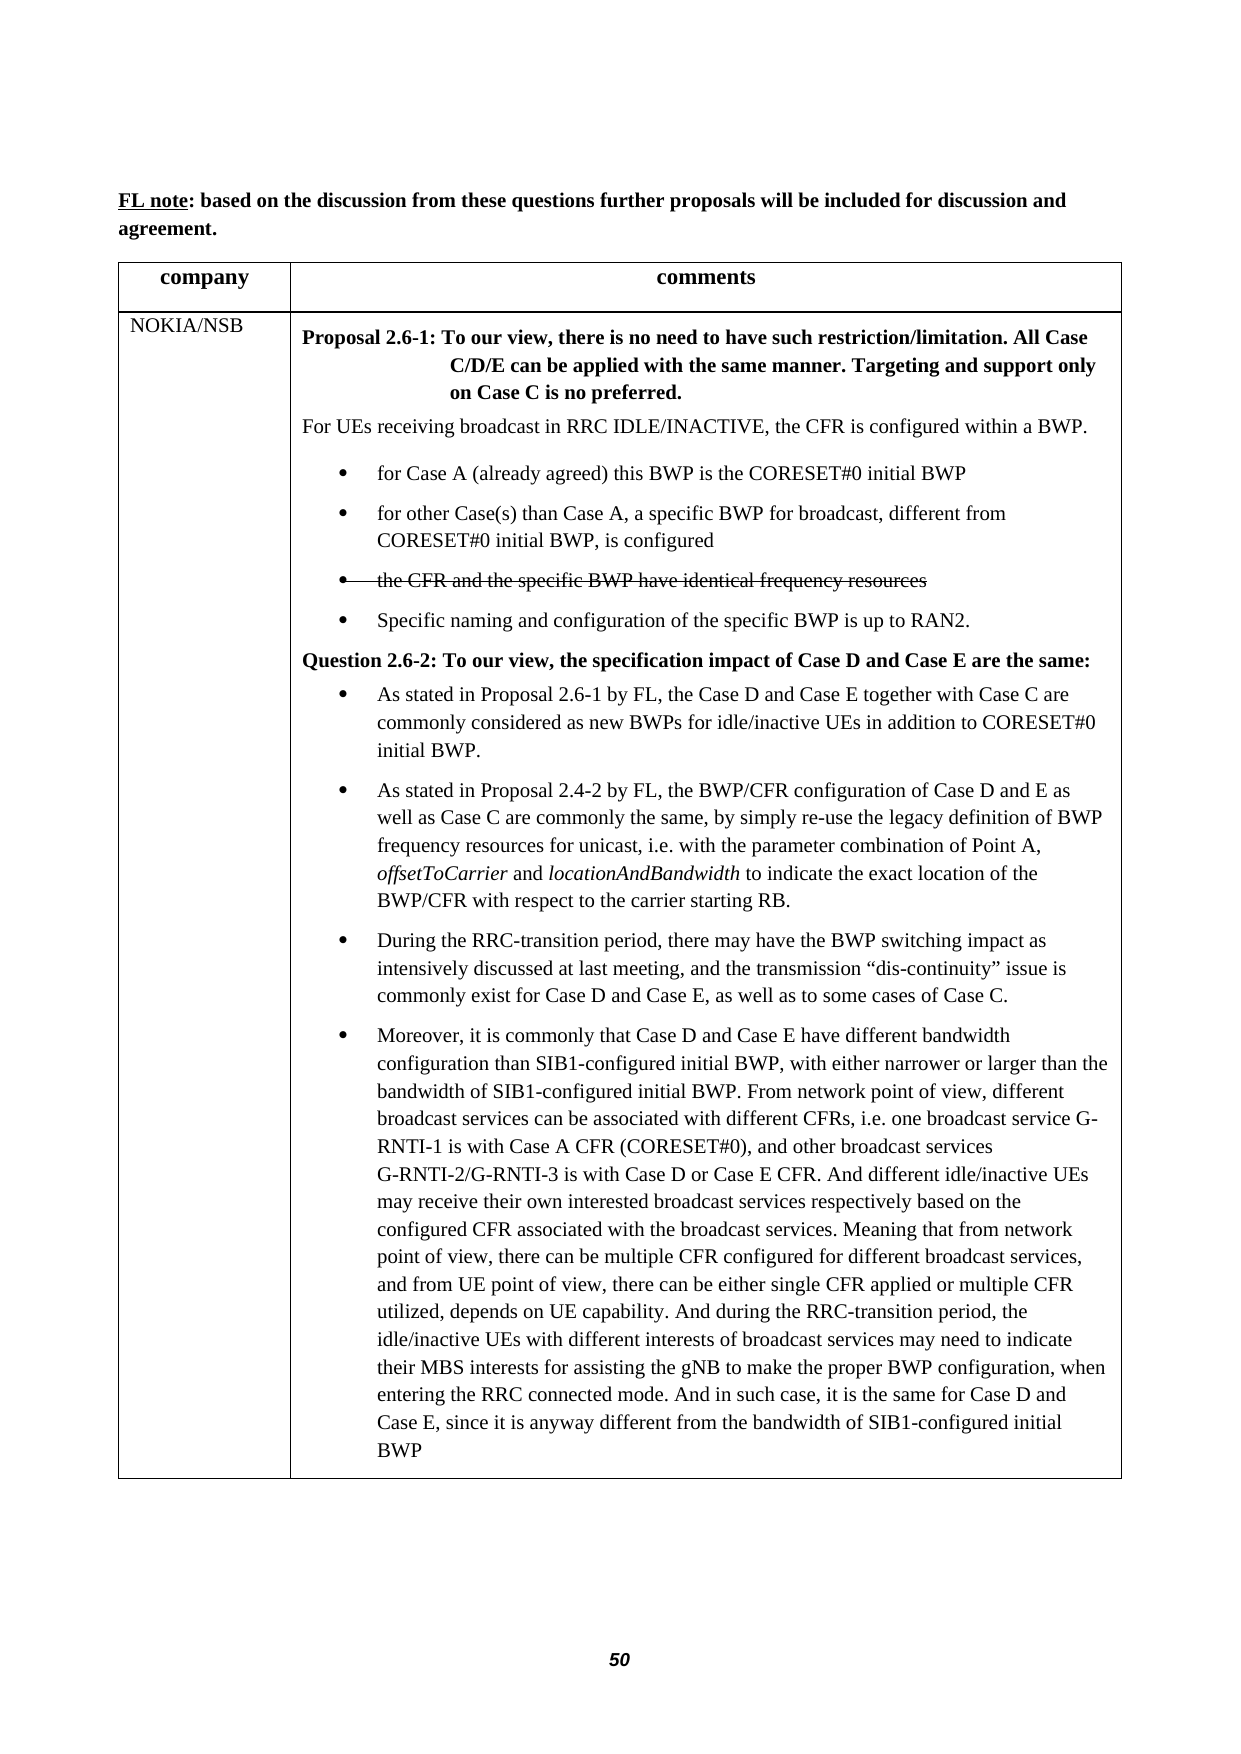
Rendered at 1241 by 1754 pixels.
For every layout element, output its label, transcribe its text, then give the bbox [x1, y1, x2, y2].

table_header comments [291, 263, 1121, 311]
table_cell Proposal 2.6-1: To our view, there is no need to have such restriction/limitation. All Case C/D/E can be applied with the same manner. Targeting and support only on Case C is no preferred. For UEs receiving broadcast in RRC IDLE/INACTIVE, the CFR is configured within a BWP. for Case A (already agreed) this BWP is the CORESET#0 initial BWP for other Case(s) than Case A, a specific BWP for broadcast, different from CORESET#0 initial BWP, is configured the CFR and the specific BWP have identical frequency resources Specific naming and configuration of the specific BWP is up to RAN2. Question 2.6-2: To our view, the specification impact of Case D and Case E are the same: As stated in Proposal 2.6-1 by FL, the Case D and Case E together with Case C are commonly considered as new BWPs for idle/inactive UEs in addition to CORESET#0 initial BWP. As stated in Proposal 2.4-2 by FL, the BWP/CFR configuration of Case D and E as well as Case C are commonly the same, by simply re-use the legacy definition of BWP frequency resources for unicast, i.e. with the parameter combination of Point A, offsetToCarrier and locationAndBandwidth to indicate the exact location of the BWP/CFR with respect to the carrier starting RB. During the RRC-transition period, there may have the BWP switching impact as intensively discussed at last meeting, and the transmission “dis-continuity” issue is commonly exist for Case D and Case E, as well as to some cases of Case C. Moreover, it is commonly that Case D and Case E have different bandwidth configuration than SIB1-configured initial BWP, with either narrower or larger than the bandwidth of SIB1-configured initial BWP. From network point of view, different broadcast services can be associated with different CFRs, i.e. one broadcast service G-RNTI-1 is with Case A CFR (CORESET#0), and other broadcast services G-RNTI-2/G-RNTI-3 is with Case D or Case E CFR. And different idle/inactive UEs may receive their own interested broadcast services respectively based on the configured CFR associated with the broadcast services. Meaning that from network point of view, there can be multiple CFR configured for different broadcast services, and from UE point of view, there can be either single CFR applied or multiple CFR utilized, depends on UE capability. And during the RRC-transition period, the idle/inactive UEs with different interests of broadcast services may need to indicate their MBS interests for assisting the gNB to make the proper BWP configuration, when entering the RRC connected mode. And in such case, it is the same for Case D and Case E, since it is anyway different from the bandwidth of SIB1-configured initial BWP [291, 313, 1121, 1478]
text FL note: based on the discussion from these questions further proposals will be included for discussion and agreement. [118, 188, 1122, 239]
table_cell NOKIA/NSB [119, 313, 290, 1478]
table_header company [119, 263, 290, 311]
